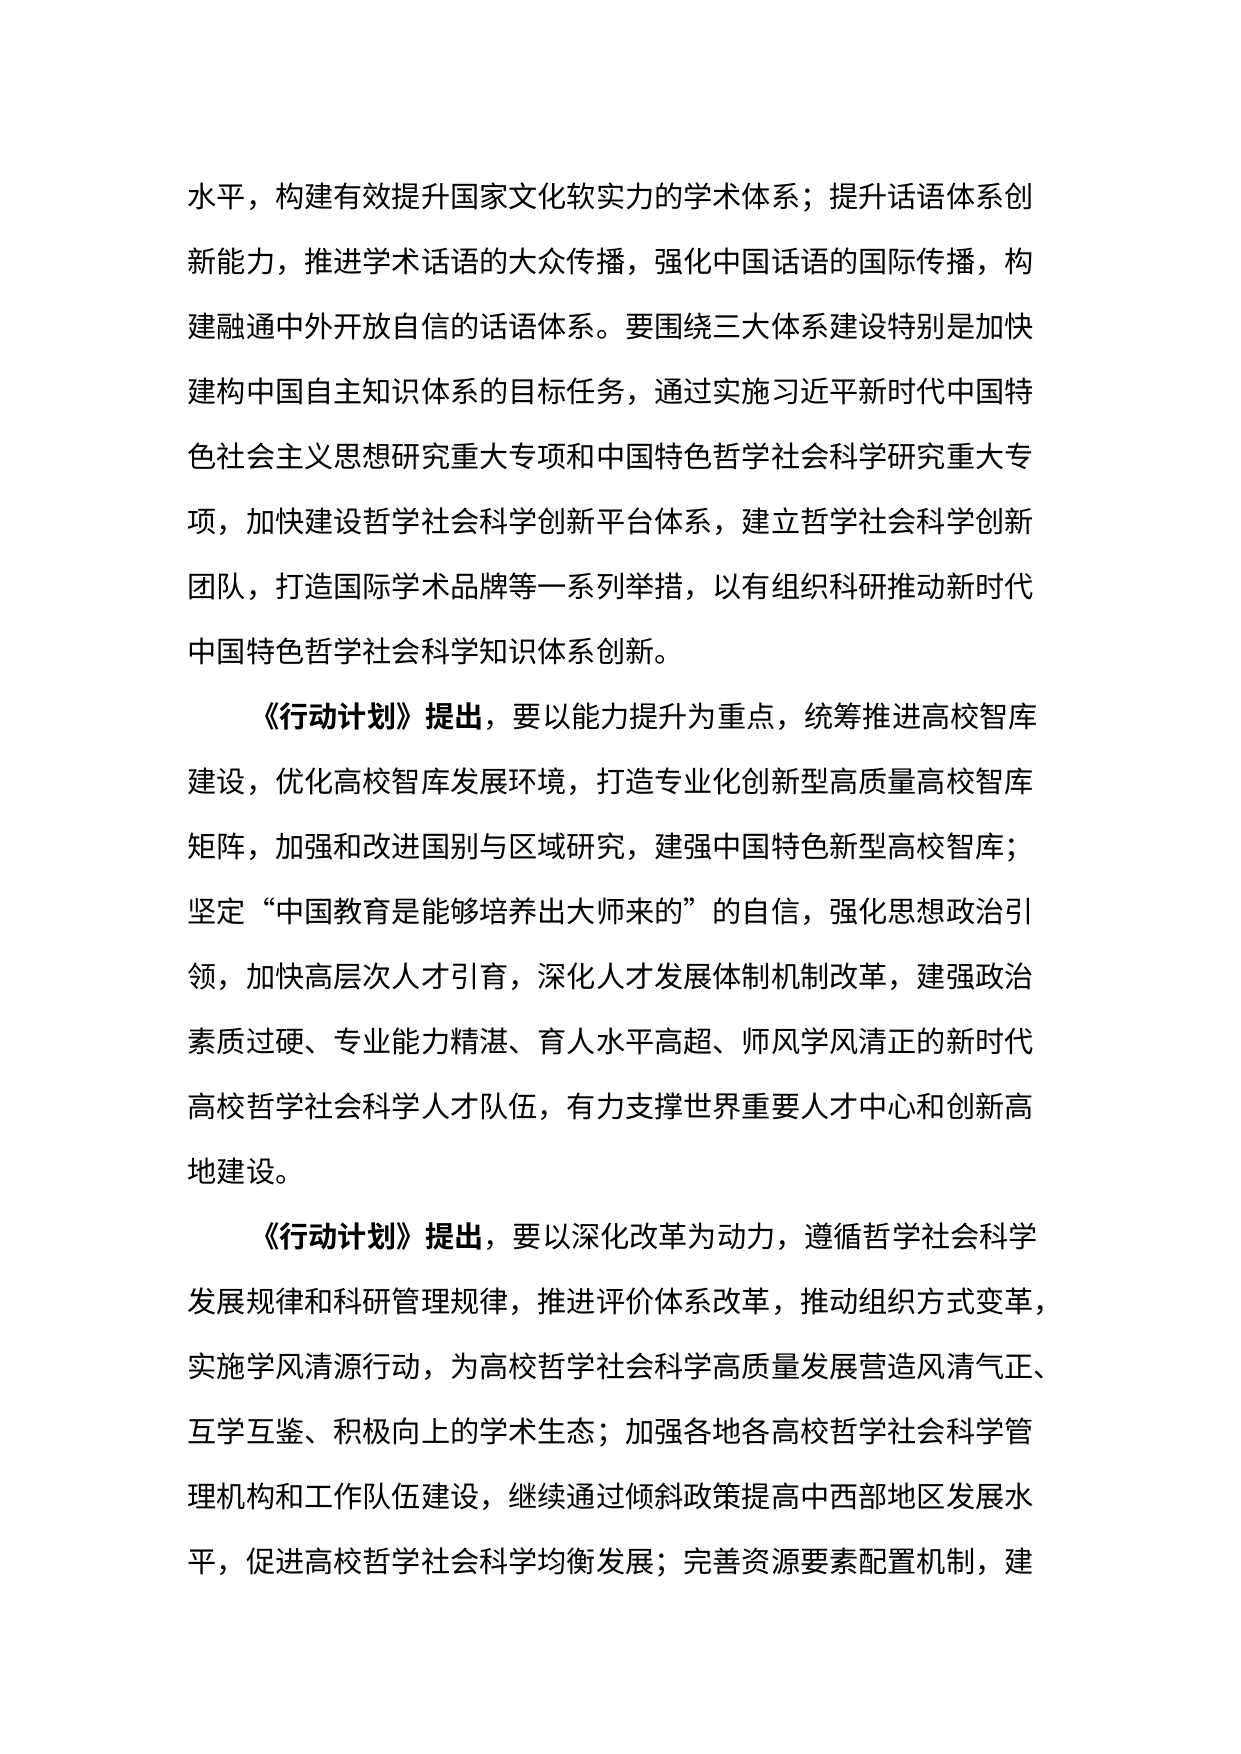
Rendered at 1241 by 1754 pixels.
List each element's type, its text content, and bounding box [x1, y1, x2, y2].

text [187, 1202, 1053, 1592]
text 《行动计划》提出，要以能力提升为重点，统筹推进高校智库建设，优化高校智库发展环境，打造专业化创新型高质量高校智库矩阵，加强和改进国别与区域研究，建强中国特色新型高校智库；坚定“中国教育是能够培养出大师来的”的自信，强化思想政治引领，加快高层次人才引育，深化人才发展体制机制改革，建强政治素质过硬、专业能力精湛、育人水平高超、师风学风清正的新时代高校哲学社会科学人才队伍，有力支撑世界重要人才中心和创新高地建设。 [187, 682, 1053, 1202]
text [187, 162, 1053, 682]
